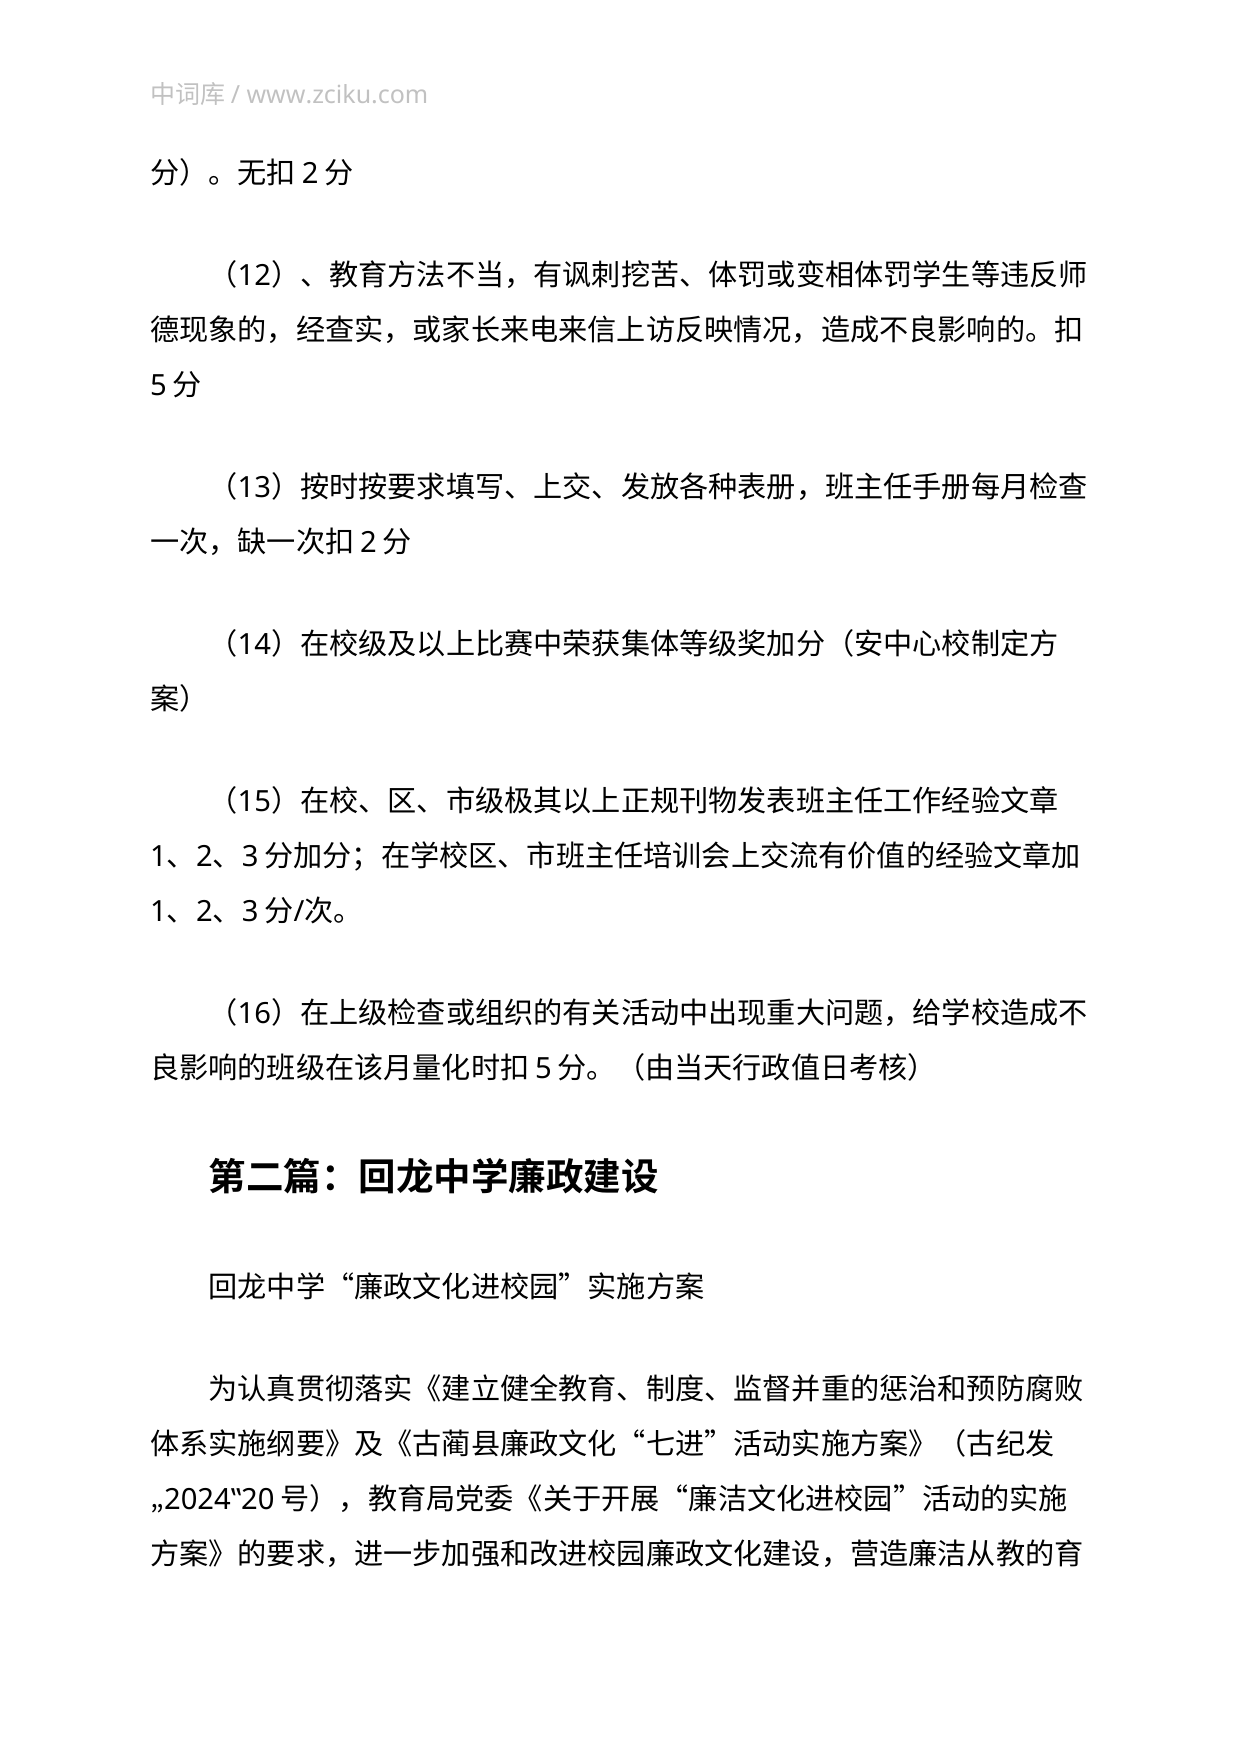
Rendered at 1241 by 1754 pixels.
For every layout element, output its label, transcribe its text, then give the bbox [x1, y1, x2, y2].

text （12）、教育方法不当，有讽刺挖苦、体罚或变相体罚学生等违反师德现象的，经查实，或家长来电来信上访反映情况，造成不良影响的。扣5分 [150, 252, 1090, 404]
text 回龙中学“廉政文化进校园”实施方案 [150, 1264, 1090, 1306]
text （14）在校级及以上比赛中荣获集体等级奖加分（安中心校制定方案） [150, 621, 1090, 718]
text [150, 150, 1090, 192]
text （16）在上级检查或组织的有关活动中出现重大问题，给学校造成不良影响的班级在该月量化时扣5分。（由当天行政值日考核） [150, 989, 1090, 1087]
text （15）在校、区、市级极其以上正规刊物发表班主任工作经验文章1、2、3分加分；在学校区、市班主任培训会上交流有价值的经验文章加1、2、3分/次。 [150, 778, 1090, 930]
text 第二篇：回龙中学廉政建设 [150, 1147, 1090, 1201]
text （13）按时按要求填写、上交、发放各种表册，班主任手册每月检查一次，缺一次扣2分 [150, 464, 1090, 561]
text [150, 1366, 1090, 1573]
